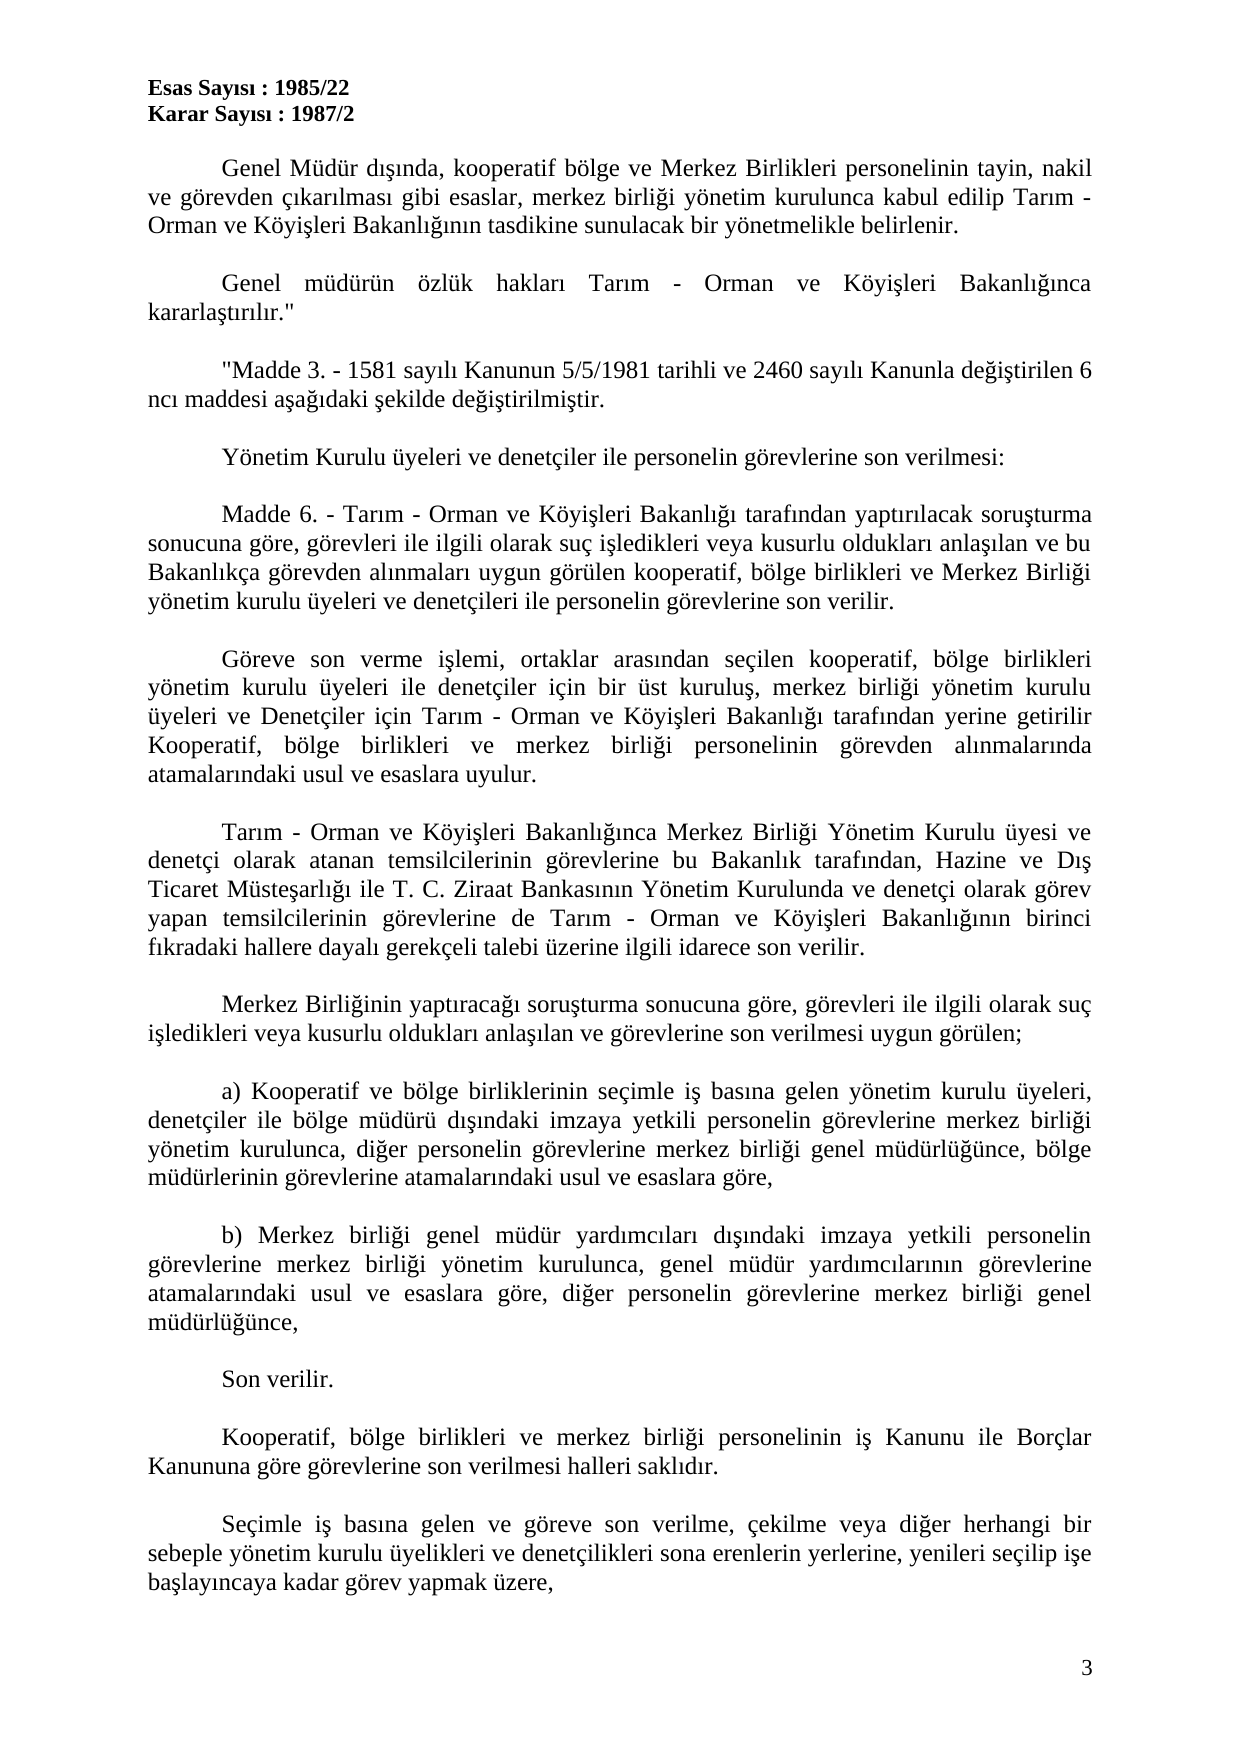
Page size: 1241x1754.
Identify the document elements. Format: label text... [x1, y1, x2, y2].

text Madde 6. - Tarım - Orman ve Köyişleri Bakanlığı tarafından yaptırılacak soruşturma sonucuna göre, görevleri ile ilgili olarak suç işledikleri veya kusurlu oldukları anlaşılan ve bu Bakanlıkça görevden alınmaları uygun görülen kooperatif, bölge birlikleri ve Merkez Birliği yönetim kurulu üyeleri ve denetçileri ile personelin görevlerine son verilir. [148, 499, 1093, 614]
text Tarım - Orman ve Köyişleri Bakanlığınca Merkez Birliği Yönetim Kurulu üyesi ve denetçi olarak atanan temsilcilerinin görevlerine bu Bakanlık tarafından, Hazine ve Dış Ticaret Müsteşarlığı ile T. C. Ziraat Bankasının Yönetim Kurulunda ve denetçi olarak görev yapan temsilcilerinin görevlerine de Tarım - Orman ve Köyişleri Bakanlığının birinci fıkradaki hallere dayalı gerekçeli talebi üzerine ilgili idarece son verilir. [148, 817, 1093, 960]
text Yönetim Kurulu üyeleri ve denetçiler ile personelin görevlerine son verilmesi: [148, 442, 1093, 470]
text Göreve son verme işlemi, ortaklar arasından seçilen kooperatif, bölge birlikleri yönetim kurulu üyeleri ile denetçiler için bir üst kuruluş, merkez birliği yönetim kurulu üyeleri ve Denetçiler için Tarım - Orman ve Köyişleri Bakanlığı tarafından yerine getirilir Kooperatif, bölge birlikleri ve merkez birliği personelinin görevden alınmalarında atamalarındaki usul ve esaslara uyulur. [148, 644, 1093, 787]
text Kooperatif, bölge birlikleri ve merkez birliği personelinin iş Kanunu ile Borçlar Kanununa göre görevlerine son verilmesi halleri saklıdır. [148, 1422, 1093, 1480]
text Genel Müdür dışında, kooperatif bölge ve Merkez Birlikleri personelinin tayin, nakil ve görevden çıkarılması gibi esaslar, merkez birliği yönetim kurulunca kabul edilip Tarım - Orman ve Köyişleri Bakanlığının tasdikine sunulacak bir yönetmelikle belirlenir. [148, 153, 1093, 239]
text "Madde 3. - 1581 sayılı Kanunun 5/5/1981 tarihli ve 2460 sayılı Kanunla değiştirilen 6 ncı maddesi aşağıdaki şekilde değiştirilmiştir. [148, 355, 1093, 412]
text b) Merkez birliği genel müdür yardımcıları dışındaki imzaya yetkili personelin görevlerine merkez birliği yönetim kurulunca, genel müdür yardımcılarının görevlerine atamalarındaki usul ve esaslara göre, diğer personelin görevlerine merkez birliği genel müdürlüğünce, [148, 1220, 1093, 1335]
text Seçimle iş basına gelen ve göreve son verilme, çekilme veya diğer herhangi bir sebeple yönetim kurulu üyelikleri ve denetçilikleri sona erenlerin yerlerine, yenileri seçilip işe başlayıncaya kadar görev yapmak üzere, [148, 1509, 1093, 1595]
text Merkez Birliğinin yaptıracağı soruşturma sonucuna göre, görevleri ile ilgili olarak suç işledikleri veya kusurlu oldukları anlaşılan ve görevlerine son verilmesi uygun görülen; [148, 989, 1093, 1047]
text Genel müdürün özlük hakları Tarım - Orman ve Köyişleri Bakanlığınca kararlaştırılır." [148, 268, 1093, 326]
text Son verilir. [148, 1364, 1093, 1393]
text a) Kooperatif ve bölge birliklerinin seçimle iş basına gelen yönetim kurulu üyeleri, denetçiler ile bölge müdürü dışındaki imzaya yetkili personelin görevlerine merkez birliği yönetim kurulunca, diğer personelin görevlerine merkez birliği genel müdürlüğünce, bölge müdürlerinin görevlerine atamalarındaki usul ve esaslara göre, [148, 1076, 1093, 1191]
